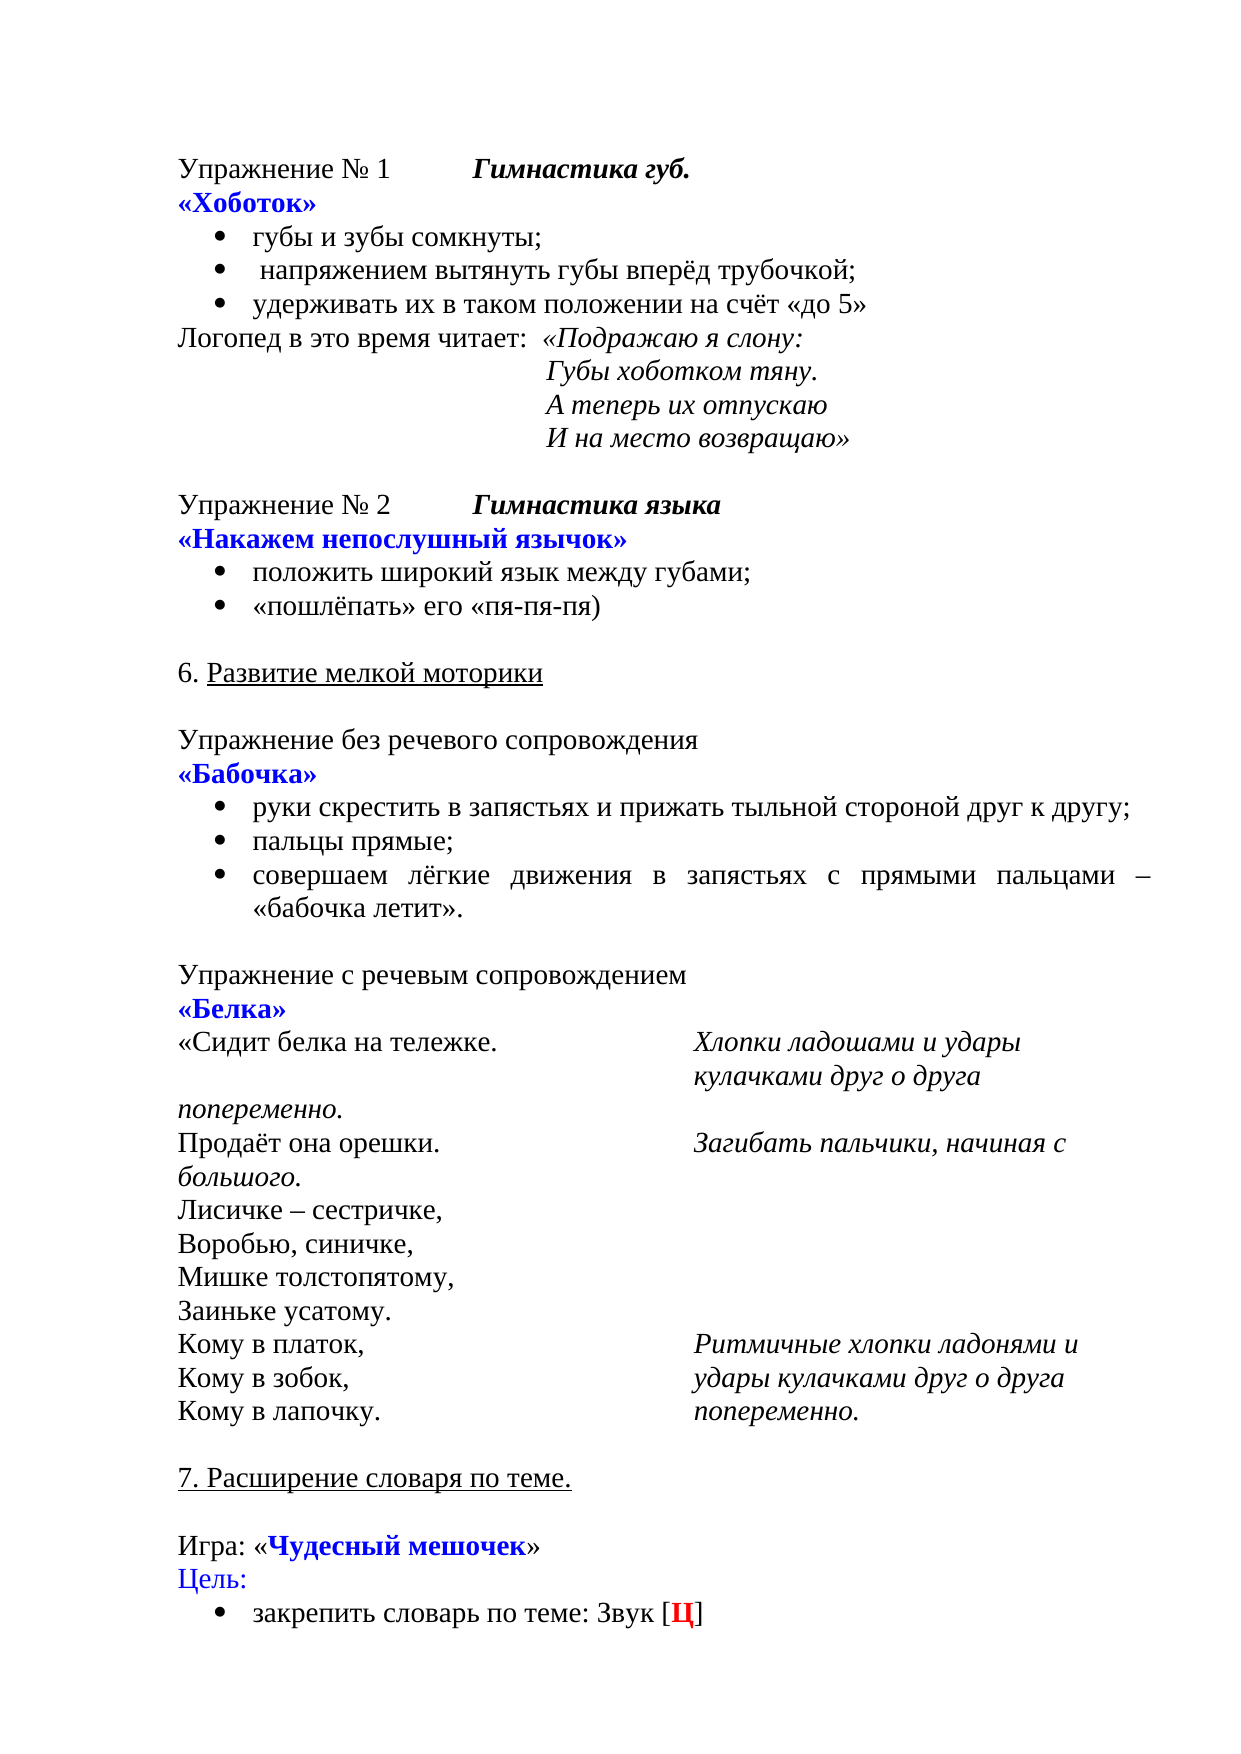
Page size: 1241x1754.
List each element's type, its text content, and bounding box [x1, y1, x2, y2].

list совершаем лёгкие движения в запястьях с прямыми пальцами – «бабочка летит». [215, 857, 1152, 924]
text А теперь их отпускаю [177, 387, 1152, 420]
text Упражнение № 2 Гимнастика языка [177, 487, 1152, 521]
text 6. Развитие мелкой моторики [177, 655, 1152, 689]
list закрепить словарь по теме: Звук [Ц] [215, 1595, 1152, 1628]
list «пошлёпать» его «пя-пя-пя) [215, 588, 1152, 622]
text Упражнение с речевым сопровождением [177, 957, 1152, 991]
text Кому в лапочку. попеременно. [177, 1393, 1152, 1427]
text «Бабочка» [177, 756, 1152, 789]
text «Сидит белка на тележке. Хлопки ладошами и удары [177, 1024, 1152, 1058]
text кулачками друг о друга попеременно. [177, 1058, 1152, 1125]
text Кому в зобок, удары кулачками друг о друга [177, 1360, 1152, 1393]
text Губы хоботком тяну. [177, 353, 1152, 387]
text Воробью, синичке, [177, 1226, 1152, 1259]
list руки скрестить в запястьях и прижать тыльной стороной друг к другу; [215, 789, 1152, 823]
text Логопед в это время читает: «Подражаю я слону: [177, 320, 1152, 353]
list удерживать их в таком положении на счёт «до 5» [215, 286, 1152, 320]
text Продаёт она орешки. Загибать пальчики, начиная с большого. [177, 1125, 1152, 1192]
text Цель: [177, 1561, 1152, 1595]
text 7. Расширение словаря по теме. [177, 1461, 1152, 1494]
text Кому в платок, Ритмичные хлопки ладонями и [177, 1326, 1152, 1360]
list губы и зубы сомкнуты; [215, 219, 1152, 252]
list положить широкий язык между губами; [215, 554, 1152, 588]
text Лисичке – сестричке, [177, 1192, 1152, 1226]
text Игра: «Чудесный мешочек» [177, 1528, 1152, 1561]
text «Хоботок» [177, 185, 1152, 219]
text Упражнение без речевого сопровождения [177, 722, 1152, 756]
list напряжением вытянуть губы вперёд трубочкой; [215, 252, 1152, 286]
text «Накажем непослушный язычок» [177, 521, 1152, 554]
text Упражнение № 1 Гимнастика губ. [177, 152, 1152, 185]
text Заиньке усатому. [177, 1293, 1152, 1326]
text Мишке толстопятому, [177, 1259, 1152, 1293]
text «Белка» [177, 991, 1152, 1024]
text И на место возвращаю» [177, 420, 1152, 454]
list пальцы прямые; [215, 823, 1152, 857]
